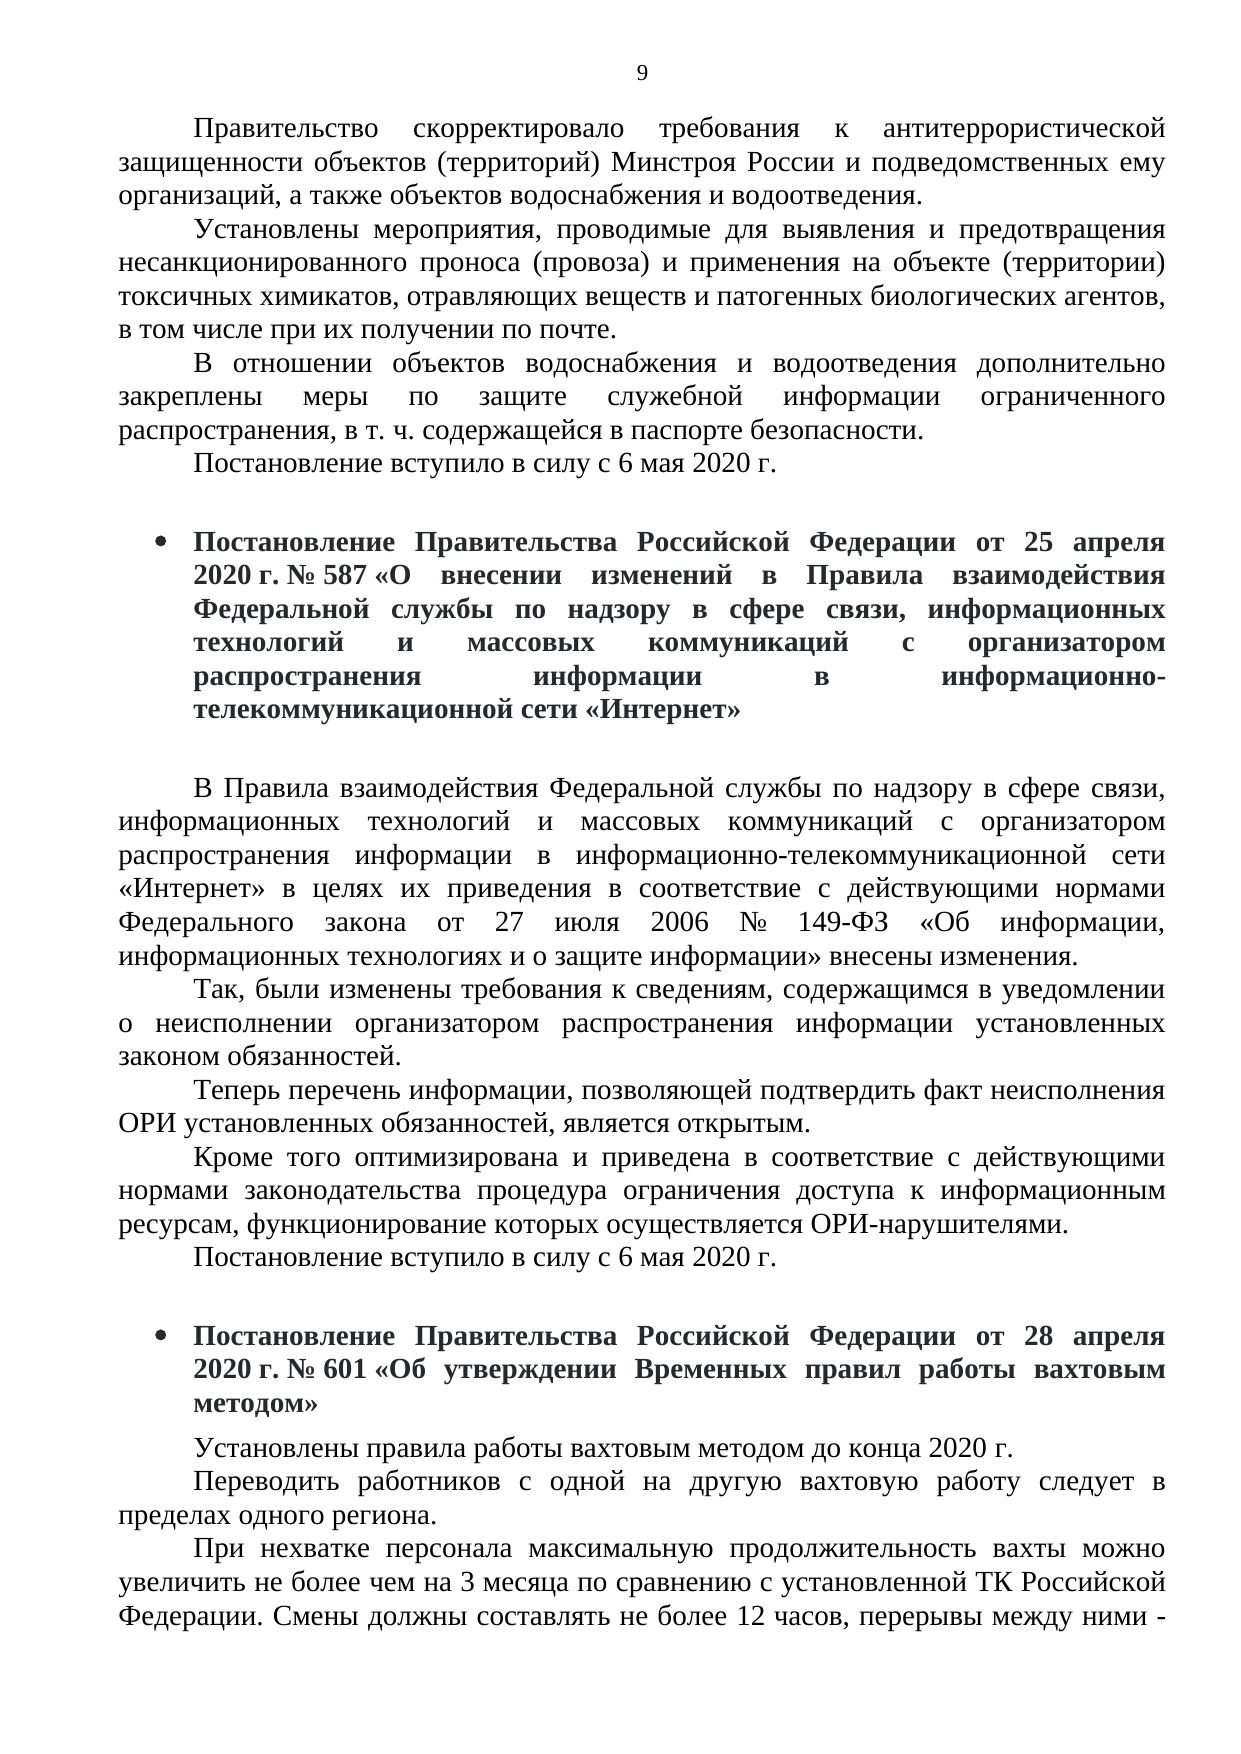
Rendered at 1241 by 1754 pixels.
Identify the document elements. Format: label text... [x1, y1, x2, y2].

list Постановление Правительства Российской Федерации от 25 апреля 2020 г. № 587 «О внесении изменений в Правила взаимодействия Федеральной службы по надзору в сфере связи, информационных технологий и массовых коммуникаций с организатором распространения информации в информационно-телекоммуникационной сети «Интернет» [156, 524, 1167, 725]
text Установлены правила работы вахтовым методом до конца 2020 г. [118, 1430, 1167, 1463]
text В Правила взаимодействия Федеральной службы по надзору в сфере связи, информационных технологий и массовых коммуникаций с организатором распространения информации в информационно-телекоммуникационной сети «Интернет» в целях их приведения в соответствие с действующими нормами Федерального закона от 27 июля 2006 № 149-ФЗ «Об информации, информационных технологиях и о защите информации» внесены изменения. [118, 770, 1167, 971]
text Установлены мероприятия, проводимые для выявления и предотвращения несанкционированного проноса (провоза) и применения на объекте (территории) токсичных химикатов, отравляющих веществ и патогенных биологических агентов, в том числе при их получении по почте. [118, 211, 1167, 345]
text Постановление вступило в силу с 6 мая 2020 г. [118, 1239, 1167, 1273]
list Постановление Правительства Российской Федерации от 28 апреля 2020 г. № 601 «Об утверждении Временных правил работы вахтовым методом» [156, 1318, 1167, 1419]
text Теперь перечень информации, позволяющей подтвердить факт неисполнения ОРИ установленных обязанностей, является открытым. [118, 1072, 1167, 1139]
text Правительство скорректировало требования к антитеррористической защищенности объектов (территорий) Минстроя России и подведомственных ему организаций, а также объектов водоснабжения и водоотведения. [118, 110, 1167, 211]
text В отношении объектов водоснабжения и водоотведения дополнительно закреплены меры по защите служебной информации ограниченного распространения, в т. ч. содержащейся в паспорте безопасности. [118, 345, 1167, 446]
text Переводить работников с одной на другую вахтовую работу следует в пределах одного региона. [118, 1463, 1167, 1531]
text Постановление вступило в силу с 6 мая 2020 г. [118, 446, 1167, 479]
text Так, были изменены требования к сведениям, содержащимся в уведомлении о неисполнении организатором распространения информации установленных законом обязанностей. [118, 971, 1167, 1072]
text Кроме того оптимизирована и приведена в соответствие с действующими нормами законодательства процедура ограничения доступа к информационным ресурсам, функционирование которых осуществляется ОРИ-нарушителями. [118, 1139, 1167, 1239]
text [118, 1531, 1167, 1631]
